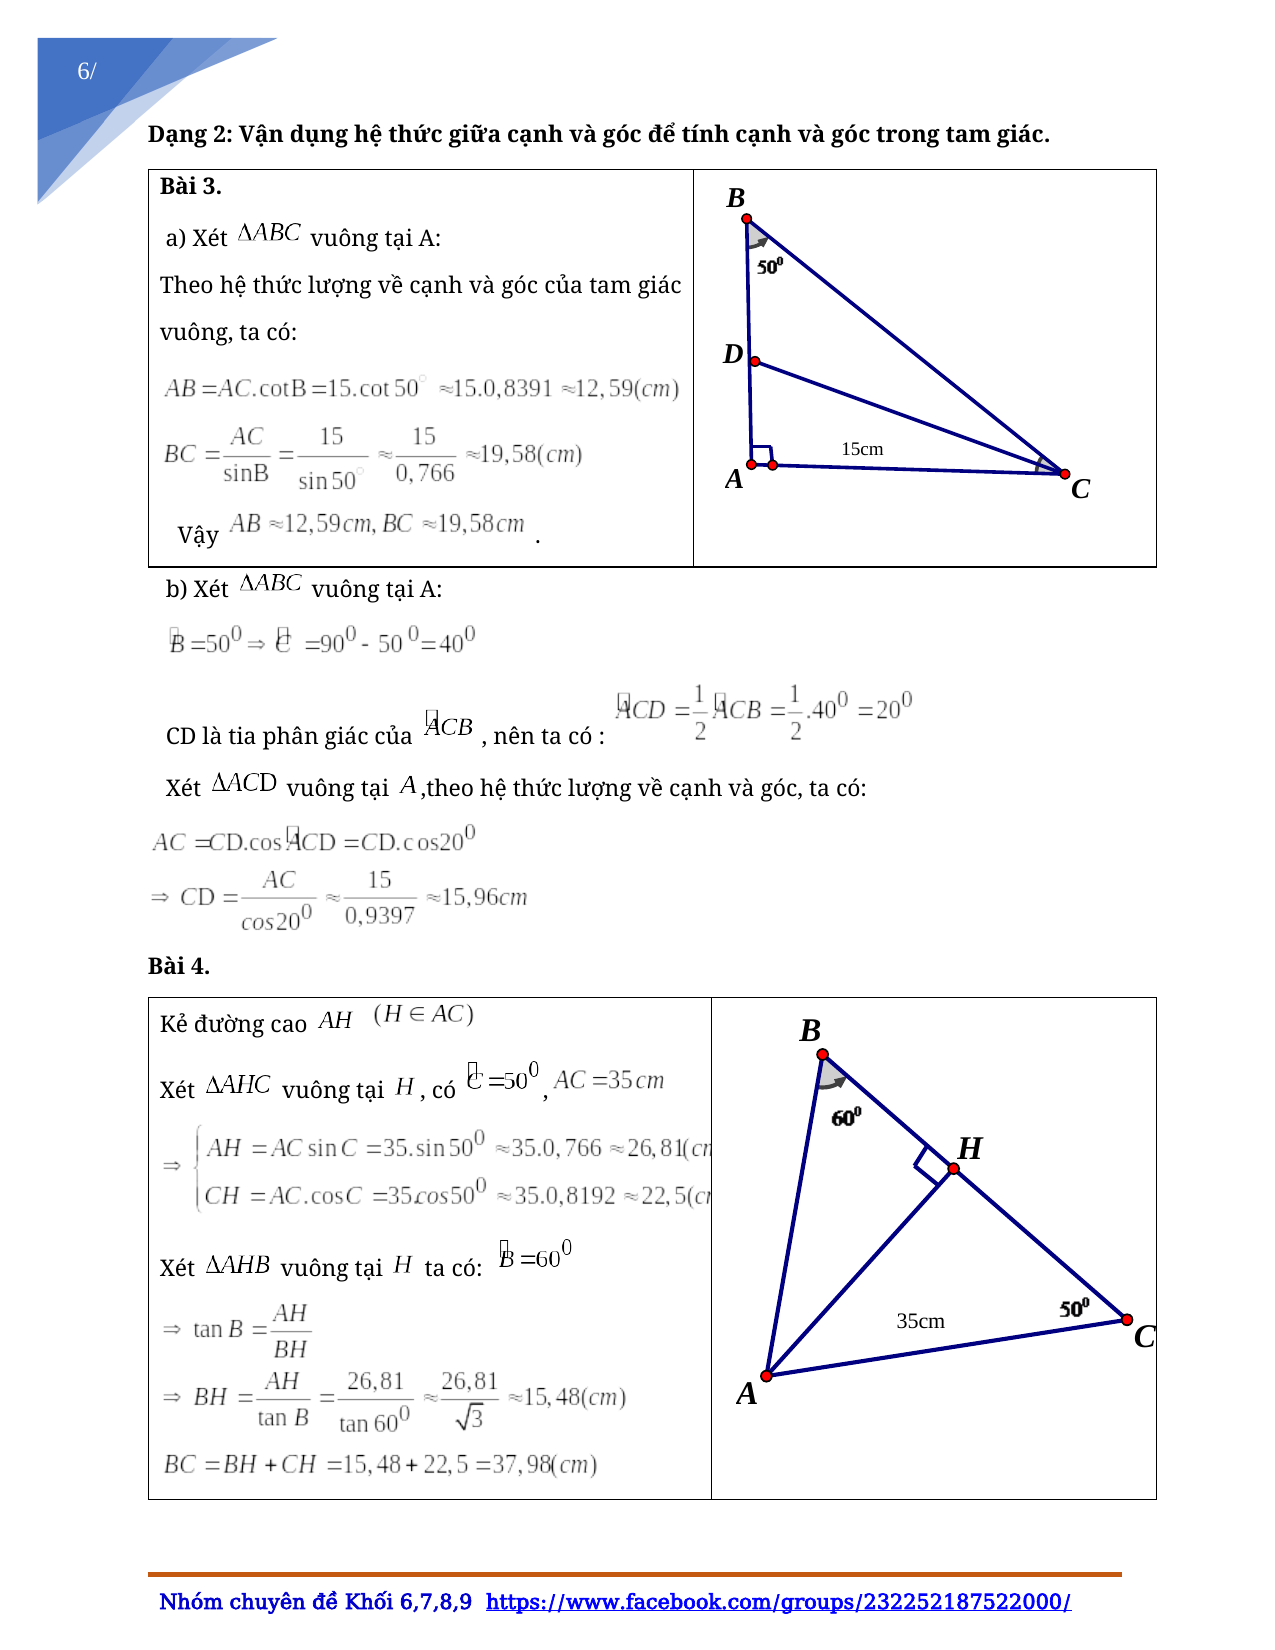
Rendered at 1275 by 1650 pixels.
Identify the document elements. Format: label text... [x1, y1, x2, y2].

text CD là tia phân giác của , nên ta có : [148, 679, 1157, 751]
text Dạng 2: Vận dụng hệ thức giữa cạnh và góc để tính cạnh và góc trong tam giác. [148, 118, 1157, 149]
picture [37, 37, 279, 206]
text Xét vuông tại ,theo hệ thức lượng về cạnh và góc, ta có: [148, 766, 1157, 803]
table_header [149, 998, 711, 1499]
text Bài 4. [148, 950, 1157, 981]
table_header [694, 170, 1156, 566]
table_header Bài 3. a) Xét vuông tại A: Theo hệ thức lượng về cạnh và góc của tam giác vuông, ta có: Vậy . [149, 170, 693, 566]
text b) Xét vuông tại A: [148, 568, 1157, 604]
table_header [712, 998, 1156, 1499]
